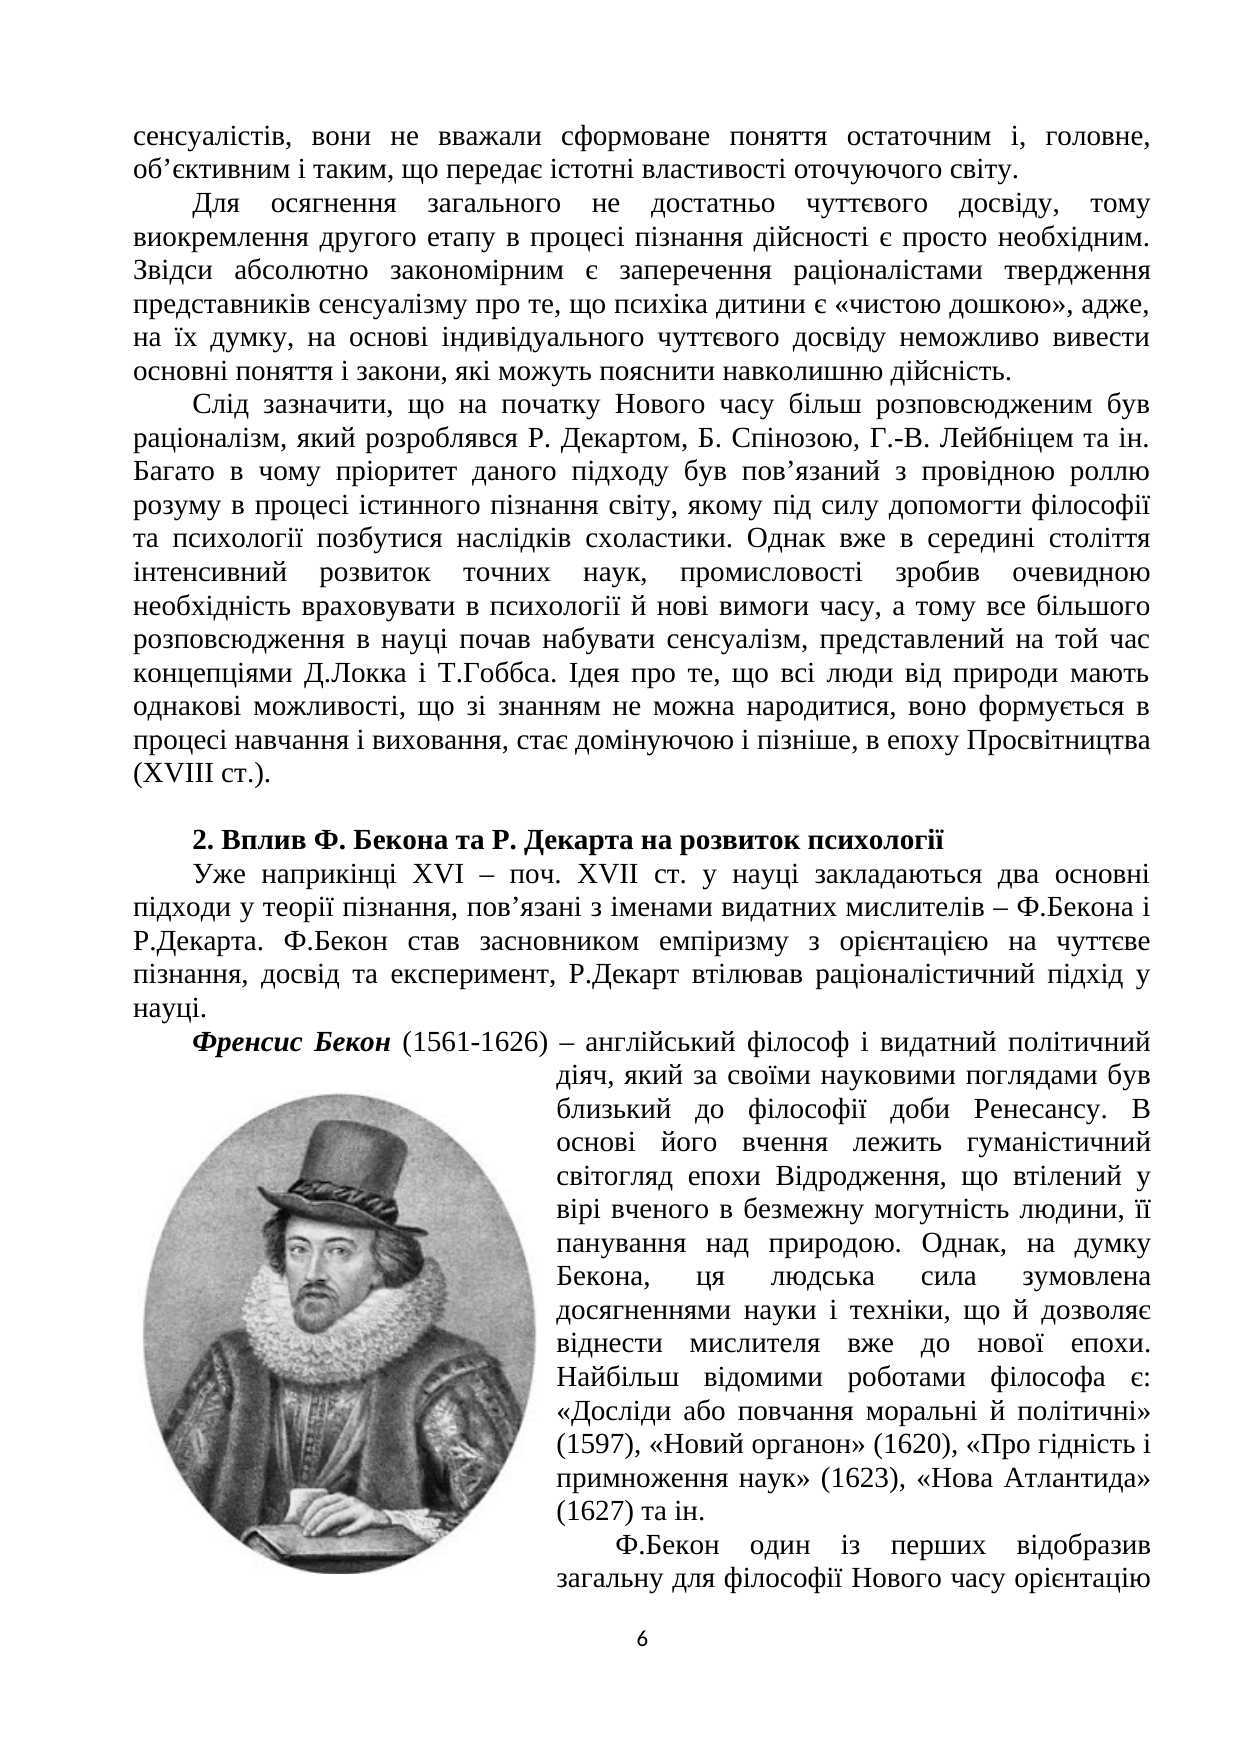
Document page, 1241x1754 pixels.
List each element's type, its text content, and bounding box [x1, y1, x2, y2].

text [133, 118, 1152, 185]
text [133, 1527, 1152, 1594]
text Уже наприкінці XVI – поч. XVII ст. у науці закладаються два основні підходи у теорії пізнання, пов’язані з іменами видатних мислителів – Ф.Бекона і Р.Декарта. Ф.Бекон став засновником емпіризму з орієнтацією на чуттєве пізнання, досвід та експеримент, Р.Декарт втілював раціоналістичний підхід у науці. [133, 856, 1152, 1024]
text 2. Вплив Ф. Бекона та Р. Декарта на розвиток психології [133, 822, 1152, 856]
text Для осягнення загального не достатньо чуттєвого досвіду, тому виокремлення другого етапу в процесі пізнання дійсності є просто необхідним. Звідси абсолютно закономірним є заперечення раціоналістами твердження представників сенсуалізму про те, що психіка дитини є «чистою дошкою», адже, на їх думку, на основі індивідуального чуттєвого досвіду неможливо вивести основні поняття і закони, які можуть пояснити навколишню дійсність. [133, 185, 1152, 386]
picture [137, 1090, 538, 1574]
text Слід зазначити, що на початку Нового часу більш розповсюдженим був раціоналізм, який розроблявся Р. Декартом, Б. Спінозою, Г.-В. Лейбніцем та ін. Багато в чому пріоритет даного підходу був пов’язаний з провідною роллю розуму в процесі істинного пізнання світу, якому під силу допомогти філософії та психології позбутися наслідків схоластики. Однак вже в середині століття інтенсивний розвиток точних наук, промисловості зробив очевидною необхідність враховувати в психології й нові вимоги часу, а тому все більшого розповсюдження в науці почав набувати сенсуалізм, представлений на той час концепціями Д.Локка і Т.Гоббса. Ідея про те, що всі люди від природи мають однакові можливості, що зі знанням не можна народитися, воно формується в процесі навчання і виховання, стає домінуючою і пізніше, в епоху Просвітництва (XVIII ст.). [133, 386, 1152, 789]
